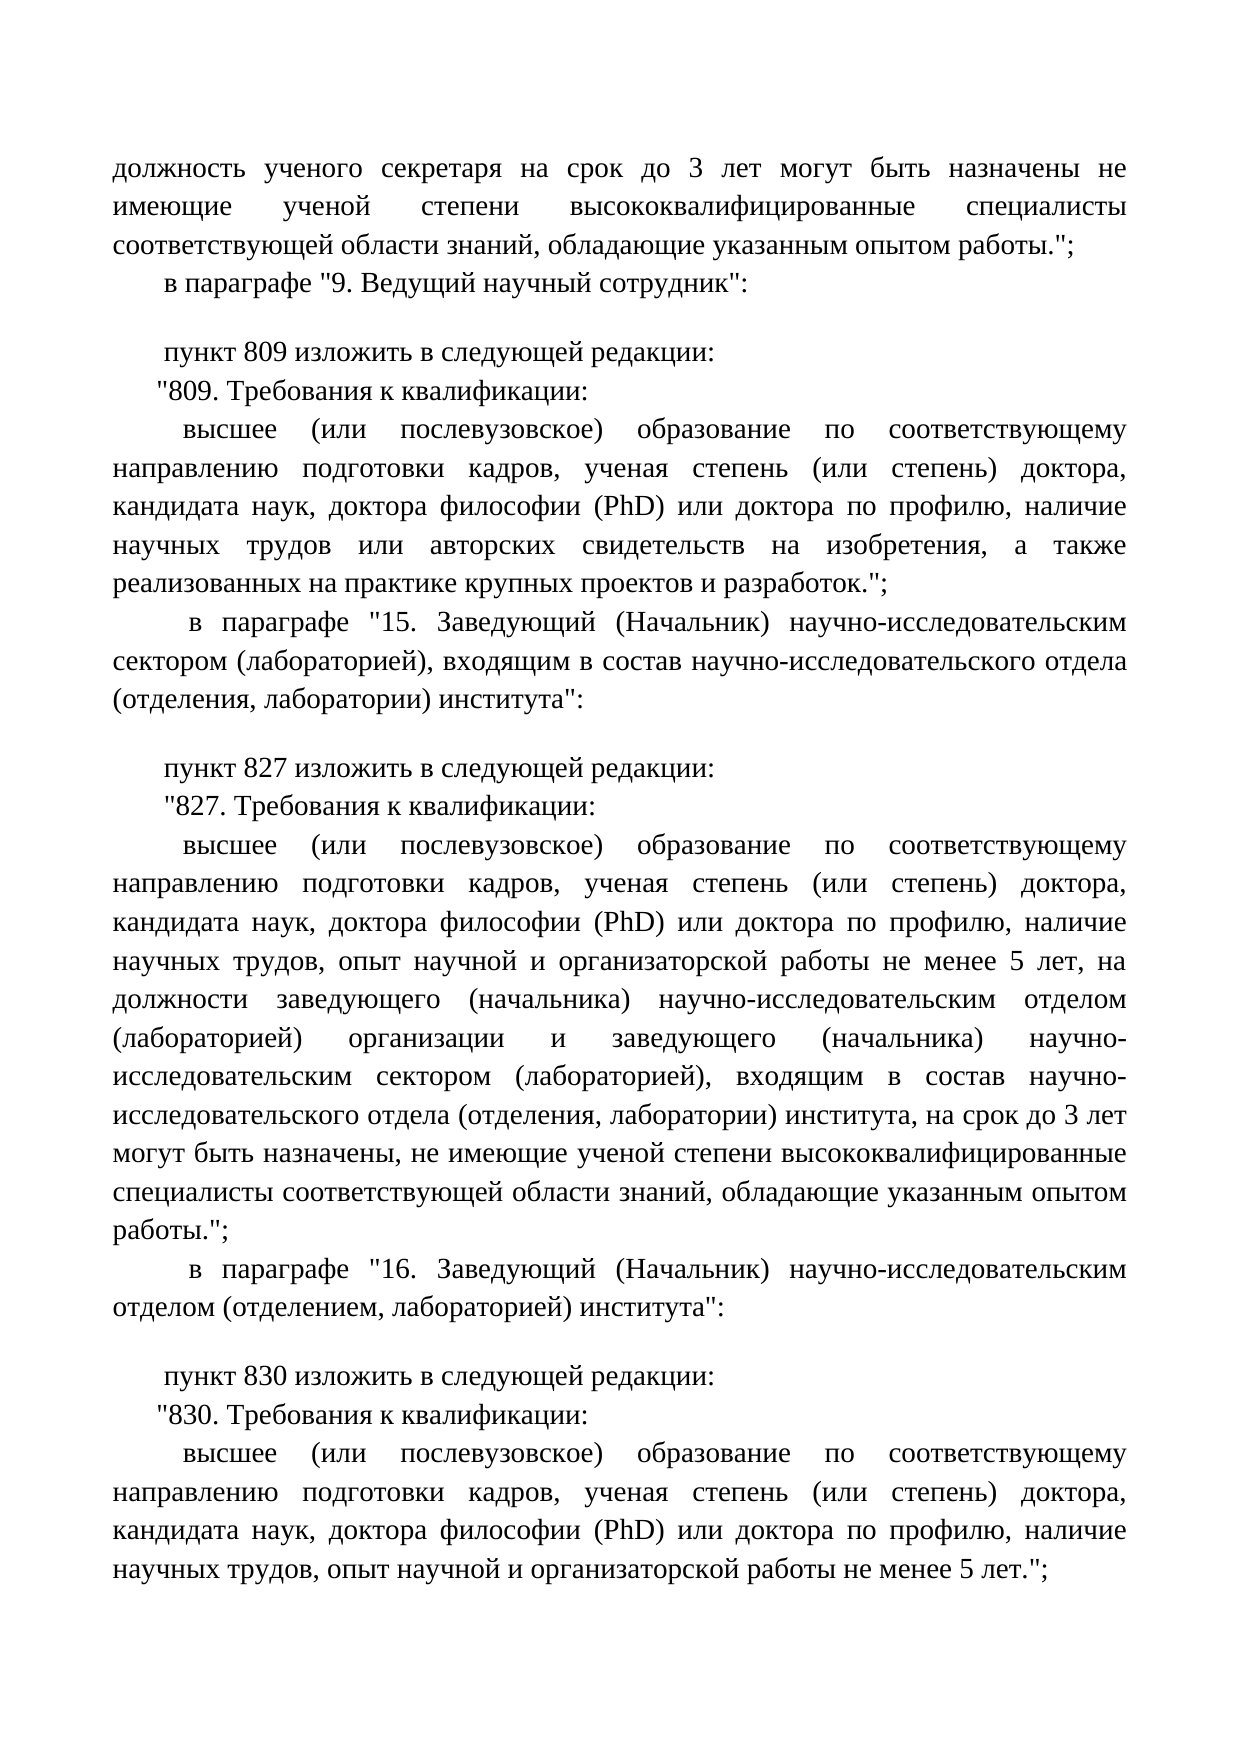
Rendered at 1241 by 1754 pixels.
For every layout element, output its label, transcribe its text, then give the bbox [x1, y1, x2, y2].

text в параграфе "9. Ведущий научный сотрудник": [112, 266, 1128, 299]
text высшее (или послевузовское) образование по соответствующему направлению подготовки кадров, ученая степень (или степень) доктора, кандидата наук, доктора философии (PhD) или доктора по профилю, наличие научных трудов или авторских свидетельств на изобретения, а также реализованных на практике крупных проектов и разработок."; [112, 411, 1128, 599]
text "830. Требования к квалификации: [112, 1397, 1128, 1430]
text "809. Требования к квалификации: [112, 373, 1128, 406]
text пункт 827 изложить в следующей редакции: [112, 750, 1128, 783]
text в параграфе "16. Заведующий (Начальник) научно-исследовательским отделом (отделением, лабораторией) института": [112, 1251, 1128, 1323]
text пункт 830 изложить в следующей редакции: [112, 1358, 1128, 1392]
text высшее (или послевузовское) образование по соответствующему направлению подготовки кадров, ученая степень (или степень) доктора, кандидата наук, доктора философии (PhD) или доктора по профилю, наличие научных трудов, опыт научной и организаторской работы не менее 5 лет, на должности заведующего (начальника) научно-исследовательским отделом (лабораторией) организации и заведующего (начальника) научно-исследовательским сектором (лабораторией), входящим в состав научно-исследовательского отдела (отделения, лаборатории) института, на срок до 3 лет могут быть назначены, не имеющие ученой степени высококвалифицированные специалисты соответствующей области знаний, обладающие указанным опытом работы."; [112, 827, 1128, 1246]
text "827. Требования к квалификации: [112, 788, 1128, 822]
text высшее (или послевузовское) образование по соответствующему направлению подготовки кадров, ученая степень (или степень) доктора, кандидата наук, доктора философии (PhD) или доктора по профилю, наличие научных трудов, опыт научной и организаторской работы не менее 5 лет."; [112, 1435, 1128, 1584]
text в параграфе "15. Заведующий (Начальник) научно-исследовательским сектором (лабораторией), входящим в состав научно-исследовательского отдела (отделения, лаборатории) института": [112, 604, 1128, 715]
text пункт 809 изложить в следующей редакции: [112, 334, 1128, 368]
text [112, 150, 1128, 261]
